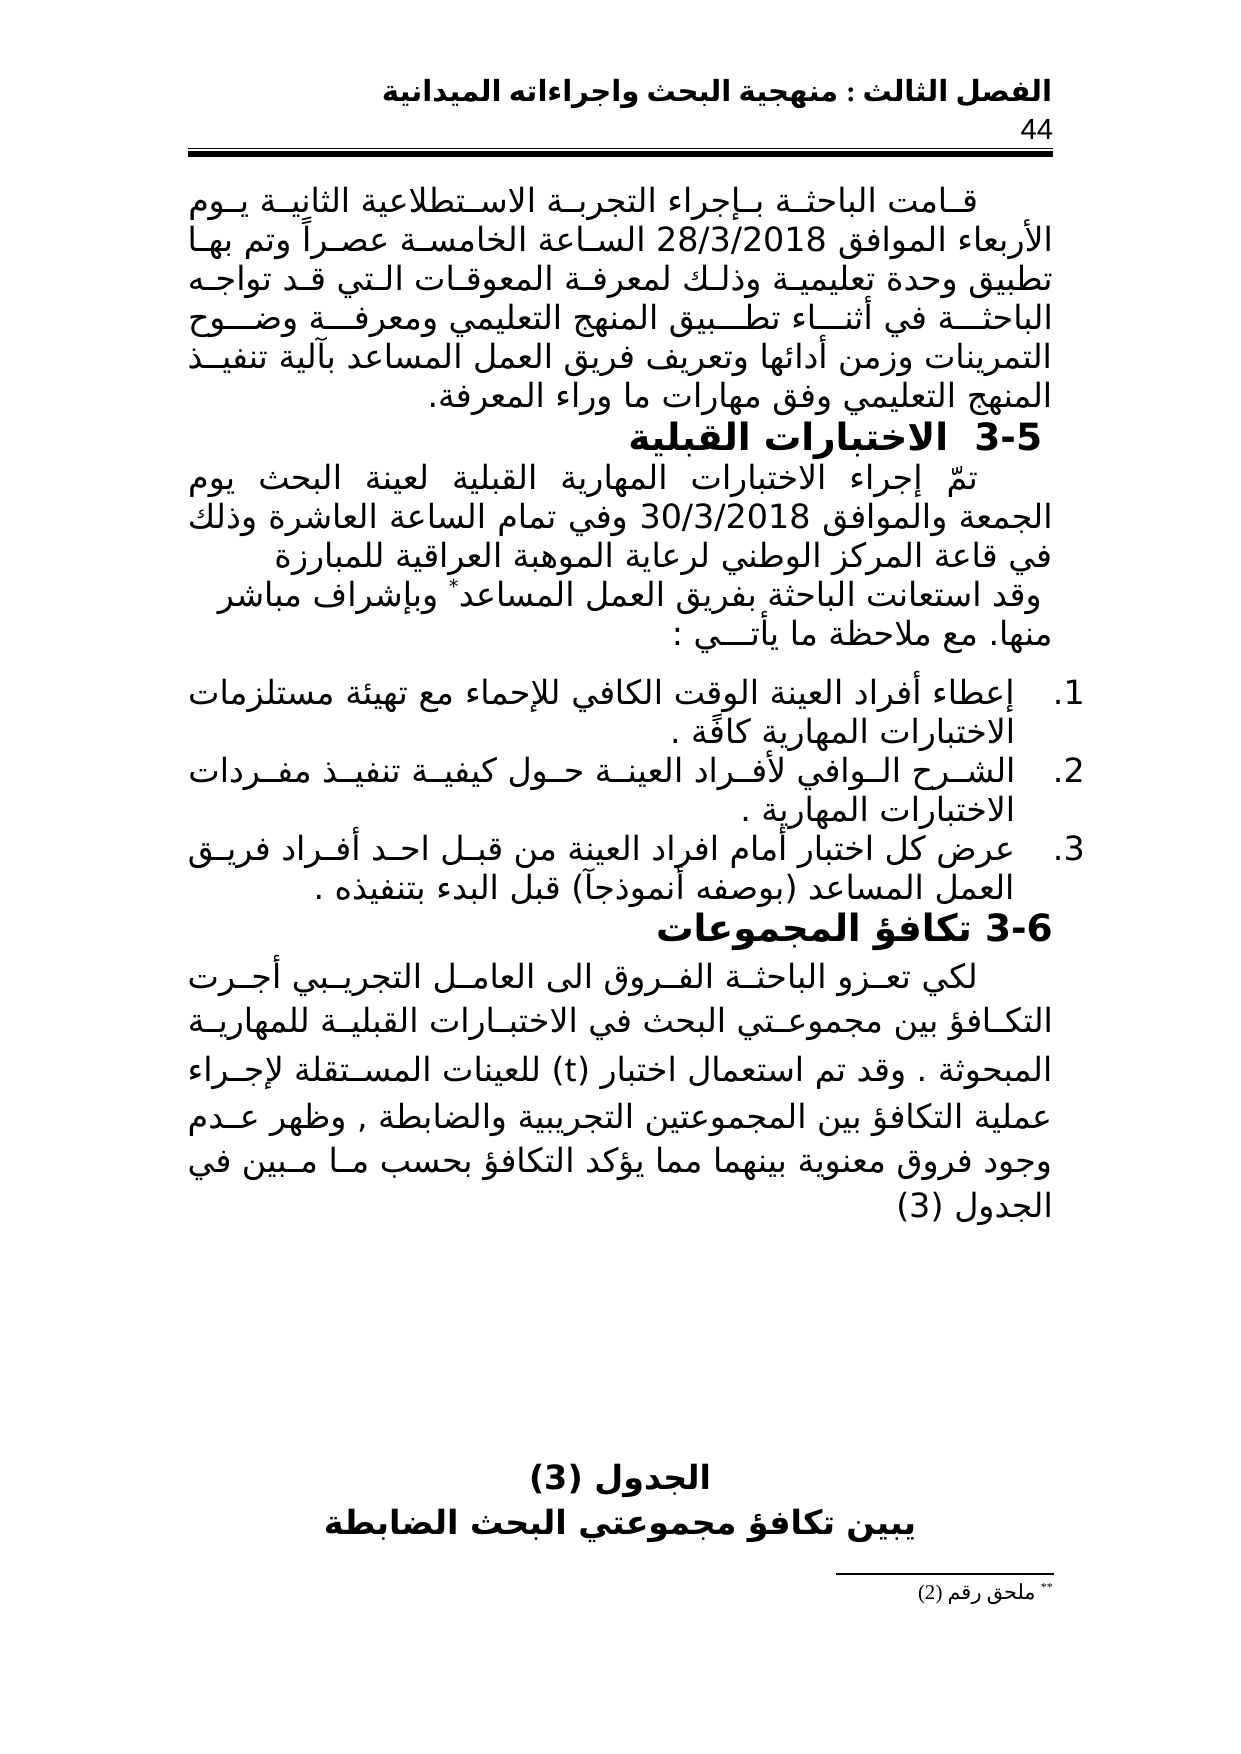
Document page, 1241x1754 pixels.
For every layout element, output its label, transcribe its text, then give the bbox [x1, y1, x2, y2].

list عرض كل اختبار أمام افراد العينة من قبل احد أفراد فريق العمل المساعد (بوصفه أنموذجآ) قبل البدء بتنفيذه . [187, 829, 1053, 907]
text 3-6 تكافؤ المجموعات [187, 907, 1053, 951]
list الشرح الوافي لأفراد العينة حول كيفية تنفيذ مفردات الاختبارات المهارية . [187, 752, 1053, 829]
list إعطاء أفراد العينة الوقت الكافي للإحماء مع تهيئة مستلزمات الاختبارات المهارية كافًة . [187, 674, 1053, 752]
text 3-5 الاختبارات القبلية [187, 415, 1053, 459]
text تمّ إجراء الاختبارات المهارية القبلية لعينة البحث يوم الجمعة والموافق 30/3/2018 وفي تمام الساعة العاشرة وذلك في قاعة المركز الوطني لرعاية الموهبة العراقية للمبارزة [187, 459, 1053, 575]
text وقد استعانت الباحثة بفريق العمل المساعد* وبإشراف مباشر منها. مع ملاحظة ما يأتـــي : [187, 575, 1053, 653]
text لكي تعزو الباحثة الفروق الى العامل التجريبي أجرت التكافؤ بين مجموعتي البحث في الاختبارات القبلية للمهارية المبحوثة . وقد تم استعمال اختبار (t) للعينات المستقلة لإجراء عملية التكافؤ بين المجموعتين التجريبية والضابطة , وظهر عدم وجود فروق معنوية بينهما مما يؤكد التكافؤ بحسب ما مبين في الجدول (3) [187, 957, 1053, 1225]
text يبين تكافؤ مجموعتي البحث الضابطة [187, 1503, 1053, 1542]
text الجدول (3) [187, 1458, 1053, 1497]
text قامت الباحثة بإجراء التجربة الاستطلاعية الثانية يوم الأربعاء الموافق 28/3/2018 الساعة الخامسة عصراً وتم بها تطبيق وحدة تعليمية وذلك لمعرفة المعوقات التي قد تواجه الباحثة في أثناء تطبيق المنهج التعليمي ومعرفة وضوح التمرينات وزمن أدائها وتعريف فريق العمل المساعد بآلية تنفيذ المنهج التعليمي وفق مهارات ما وراء المعرفة. [187, 182, 1053, 415]
